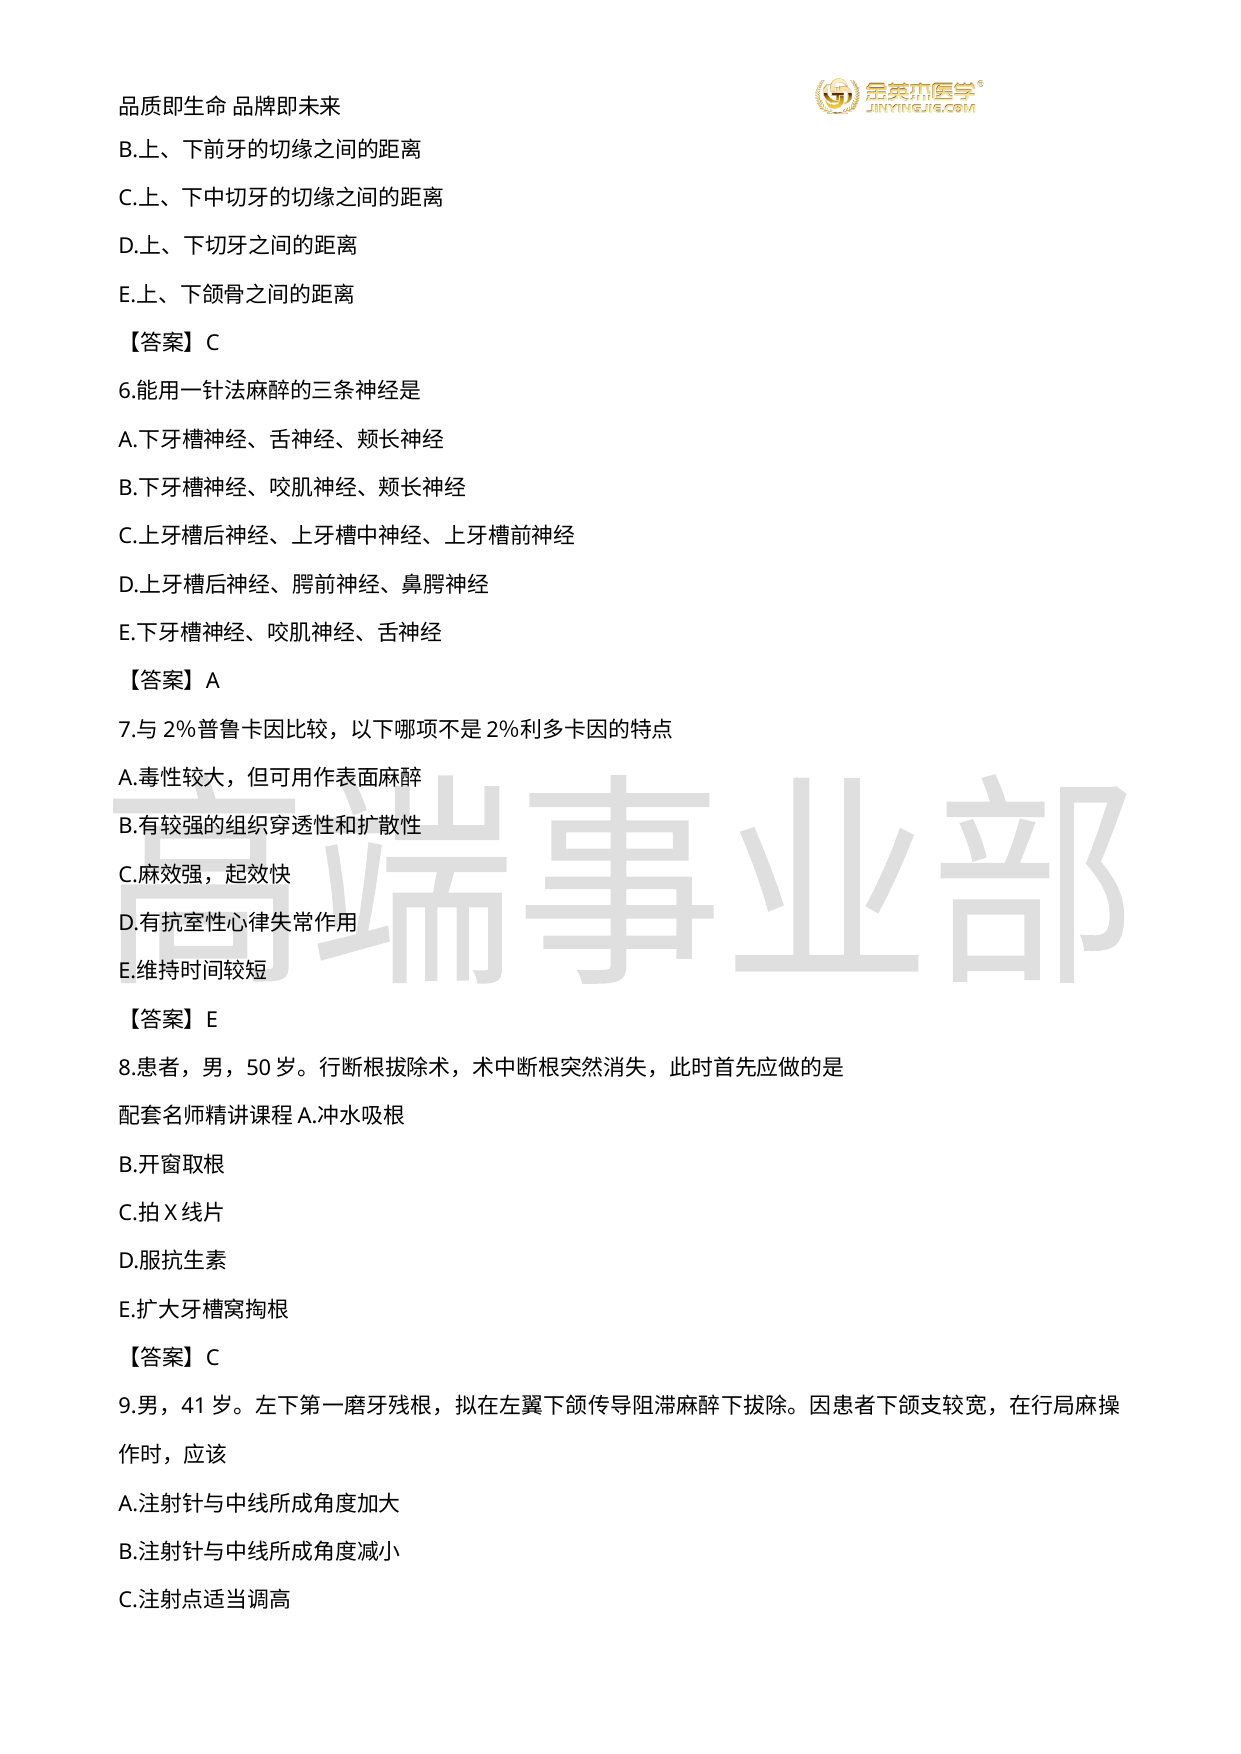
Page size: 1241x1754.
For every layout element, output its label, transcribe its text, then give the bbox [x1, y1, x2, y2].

text E.下牙槽神经、咬肌神经、舌神经 [118, 615, 1122, 647]
text B.注射针与中线所成角度减小 [118, 1534, 1122, 1566]
text 【答案】C [118, 1340, 1122, 1372]
text B.开窗取根 [118, 1147, 1122, 1179]
text C.注射点适当调高 [118, 1582, 1122, 1614]
text E.上、下颌骨之间的距离 [118, 277, 1122, 309]
text E.维持时间较短 [118, 953, 1122, 986]
text D.有抗室性心律失常作用 [118, 905, 1122, 937]
text 配套名师精讲课程A.冲水吸根 [118, 1098, 1122, 1131]
text A.下牙槽神经、舌神经、颊长神经 [118, 422, 1122, 454]
text 6.能用一针法麻醉的三条神经是 [118, 373, 1122, 406]
text 9.男，41岁。左下第一磨牙残根，拟在左翼下颌传导阻滞麻醉下拔除。因患者下颌支较宽，在行局麻操作时，应该 [118, 1388, 1122, 1469]
text 【答案】A [118, 663, 1122, 696]
text 【答案】C [118, 325, 1122, 357]
text C.上、下中切牙的切缘之间的距离 [118, 180, 1122, 212]
text A.毒性较大，但可用作表面麻醉 [118, 760, 1122, 792]
text E.扩大牙槽窝掏根 [118, 1292, 1122, 1324]
text D.上、下切牙之间的距离 [118, 228, 1122, 261]
text 7.与2％普鲁卡因比较，以下哪项不是2％利多卡因的特点 [118, 712, 1122, 744]
text B.上、下前牙的切缘之间的距离 [118, 132, 1122, 164]
text C.上牙槽后神经、上牙槽中神经、上牙槽前神经 [118, 518, 1122, 551]
text C.拍X线片 [118, 1195, 1122, 1227]
text 【答案】E [118, 1002, 1122, 1034]
text A.注射针与中线所成角度加大 [118, 1485, 1122, 1518]
text B.下牙槽神经、咬肌神经、颊长神经 [118, 470, 1122, 502]
text D.服抗生素 [118, 1243, 1122, 1276]
text D.上牙槽后神经、腭前神经、鼻腭神经 [118, 567, 1122, 599]
text B.有较强的组织穿透性和扩散性 [118, 808, 1122, 841]
text 8.患者，男，50岁。行断根拔除术，术中断根突然消失，此时首先应做的是 [118, 1050, 1122, 1082]
picture [815, 78, 984, 114]
text C.麻效强，起效快 [118, 857, 1122, 889]
